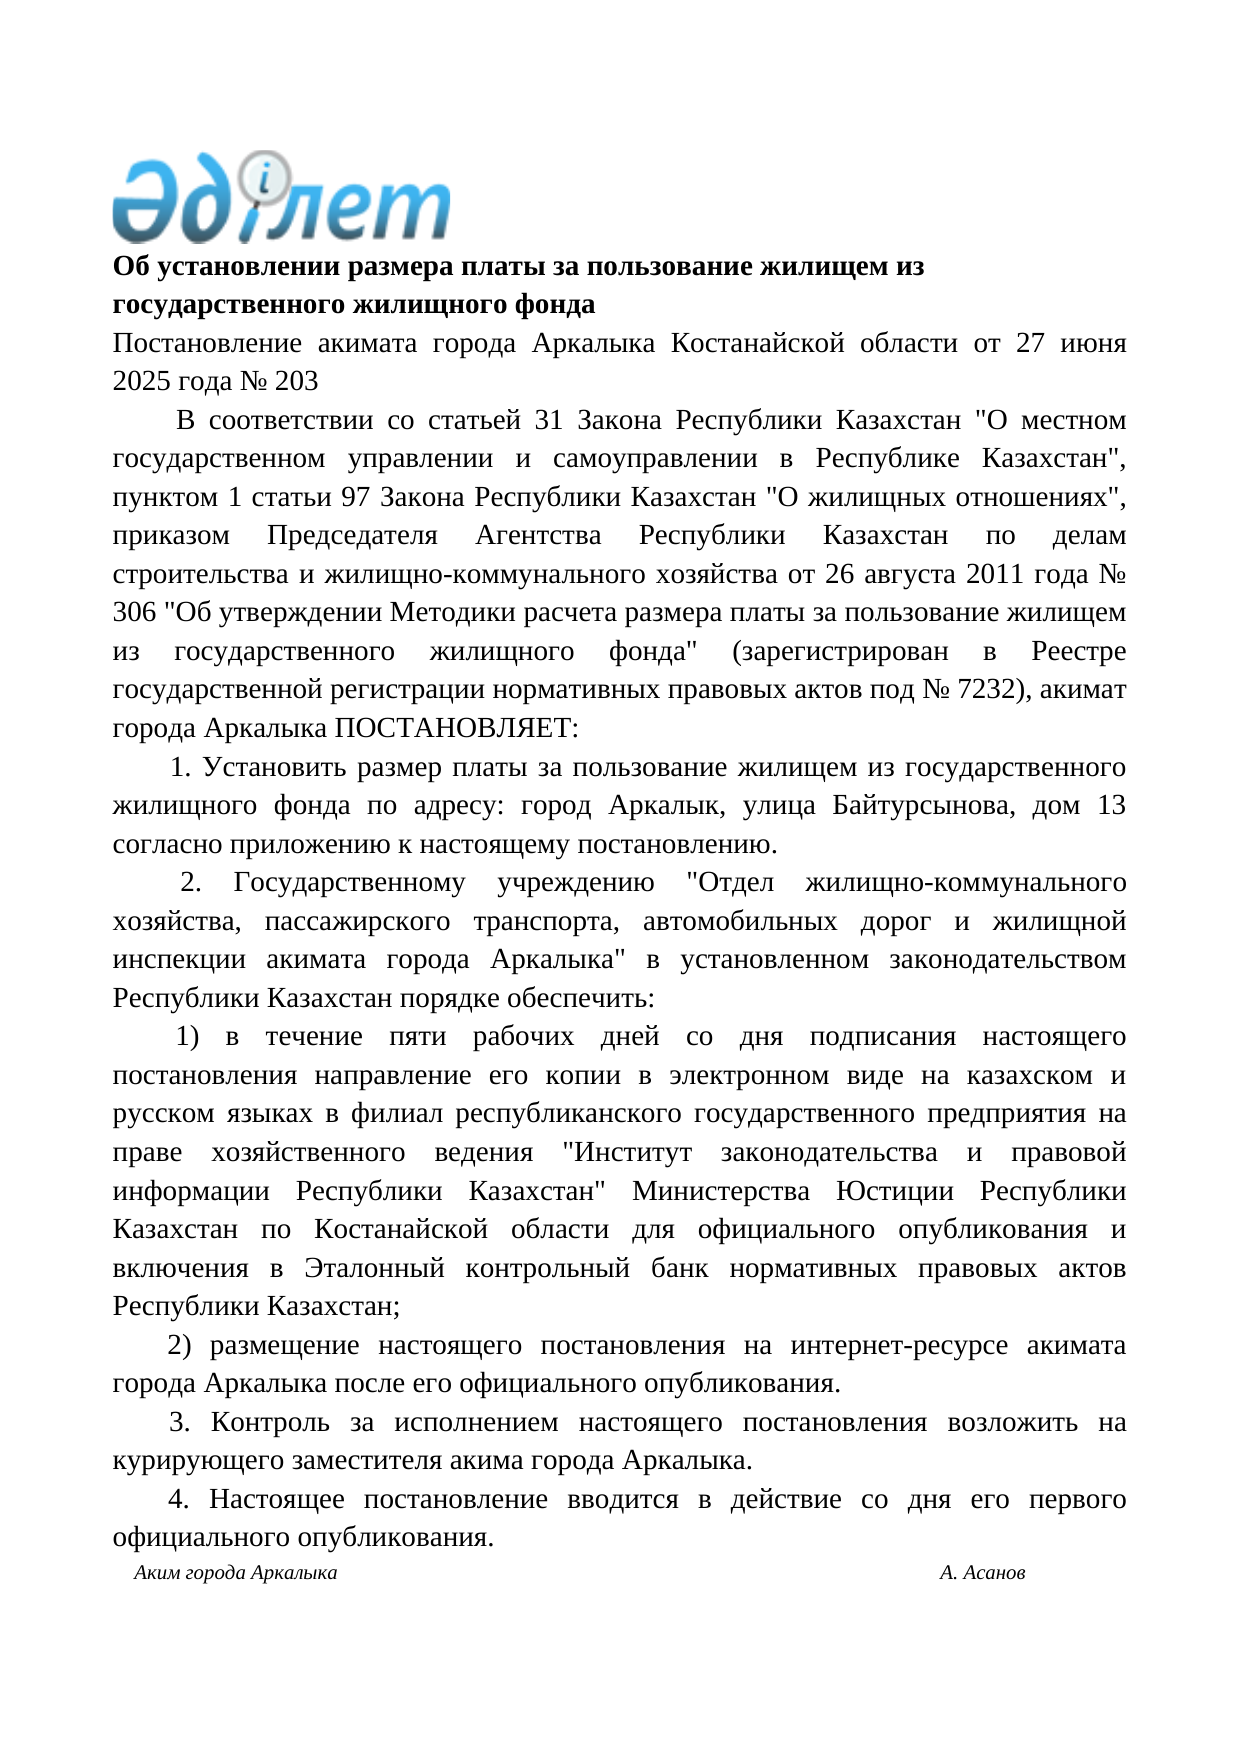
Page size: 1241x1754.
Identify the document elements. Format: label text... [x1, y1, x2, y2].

table_header Аким города Аркалыка [101, 1558, 939, 1589]
picture [112, 150, 451, 244]
text 1) в течение пяти рабочих дней со дня подписания настоящего постановления направление его копии в электронном виде на казахском и русском языках в филиал республиканского государственного предприятия на праве хозяйственного ведения "Институт законодательства и правовой информации Республики Казахстан" Министерства Юстиции Республики Казахстан по Костанайской области для официального опубликования и включения в Эталонный контрольный банк нормативных правовых актов Республики Казахстан; [112, 1018, 1128, 1322]
text Постановление акимата города Аркалыка Костанайской области от 27 июня 2025 года № 203 [112, 325, 1128, 397]
table_header А. Асанов [939, 1558, 1240, 1589]
text 2) размещение настоящего постановления на интернет-ресурсе акимата города Аркалыка после его официального опубликования. [112, 1327, 1128, 1399]
text 4. Настоящее постановление вводится в действие со дня его первого официального опубликования. [112, 1481, 1128, 1553]
text 1. Установить размер платы за пользование жилищем из государственного жилищного фонда по адресу: город Аркалык, улица Байтурсынова, дом 13 согласно приложению к настоящему постановлению. [112, 749, 1128, 859]
text 2. Государственному учреждению "Отдел жилищно-коммунального хозяйства, пассажирского транспорта, автомобильных дорог и жилищной инспекции акимата города Аркалыка" в установленном законодательством Республики Казахстан порядке обеспечить: [112, 864, 1128, 1013]
text 3. Контроль за исполнением настоящего постановления возложить на курирующего заместителя акима города Аркалыка. [112, 1404, 1128, 1476]
text В соответствии со статьей 31 Закона Республики Казахстан "О местном государственном управлении и самоуправлении в Республике Казахстан", пунктом 1 статьи 97 Закона Республики Казахстан "О жилищных отношениях", приказом Председателя Агентства Республики Казахстан по делам строительства и жилищно-коммунального хозяйства от 26 августа 2011 года № 306 "Об утверждении Методики расчета размера платы за пользование жилищем из государственного жилищного фонда" (зарегистрирован в Реестре государственной регистрации нормативных правовых актов под № 7232), акимат города Аркалыка ПОСТАНОВЛЯЕТ: [112, 402, 1128, 744]
text Об установлении размера платы за пользование жилищем из государственного жилищного фонда [112, 248, 1128, 320]
